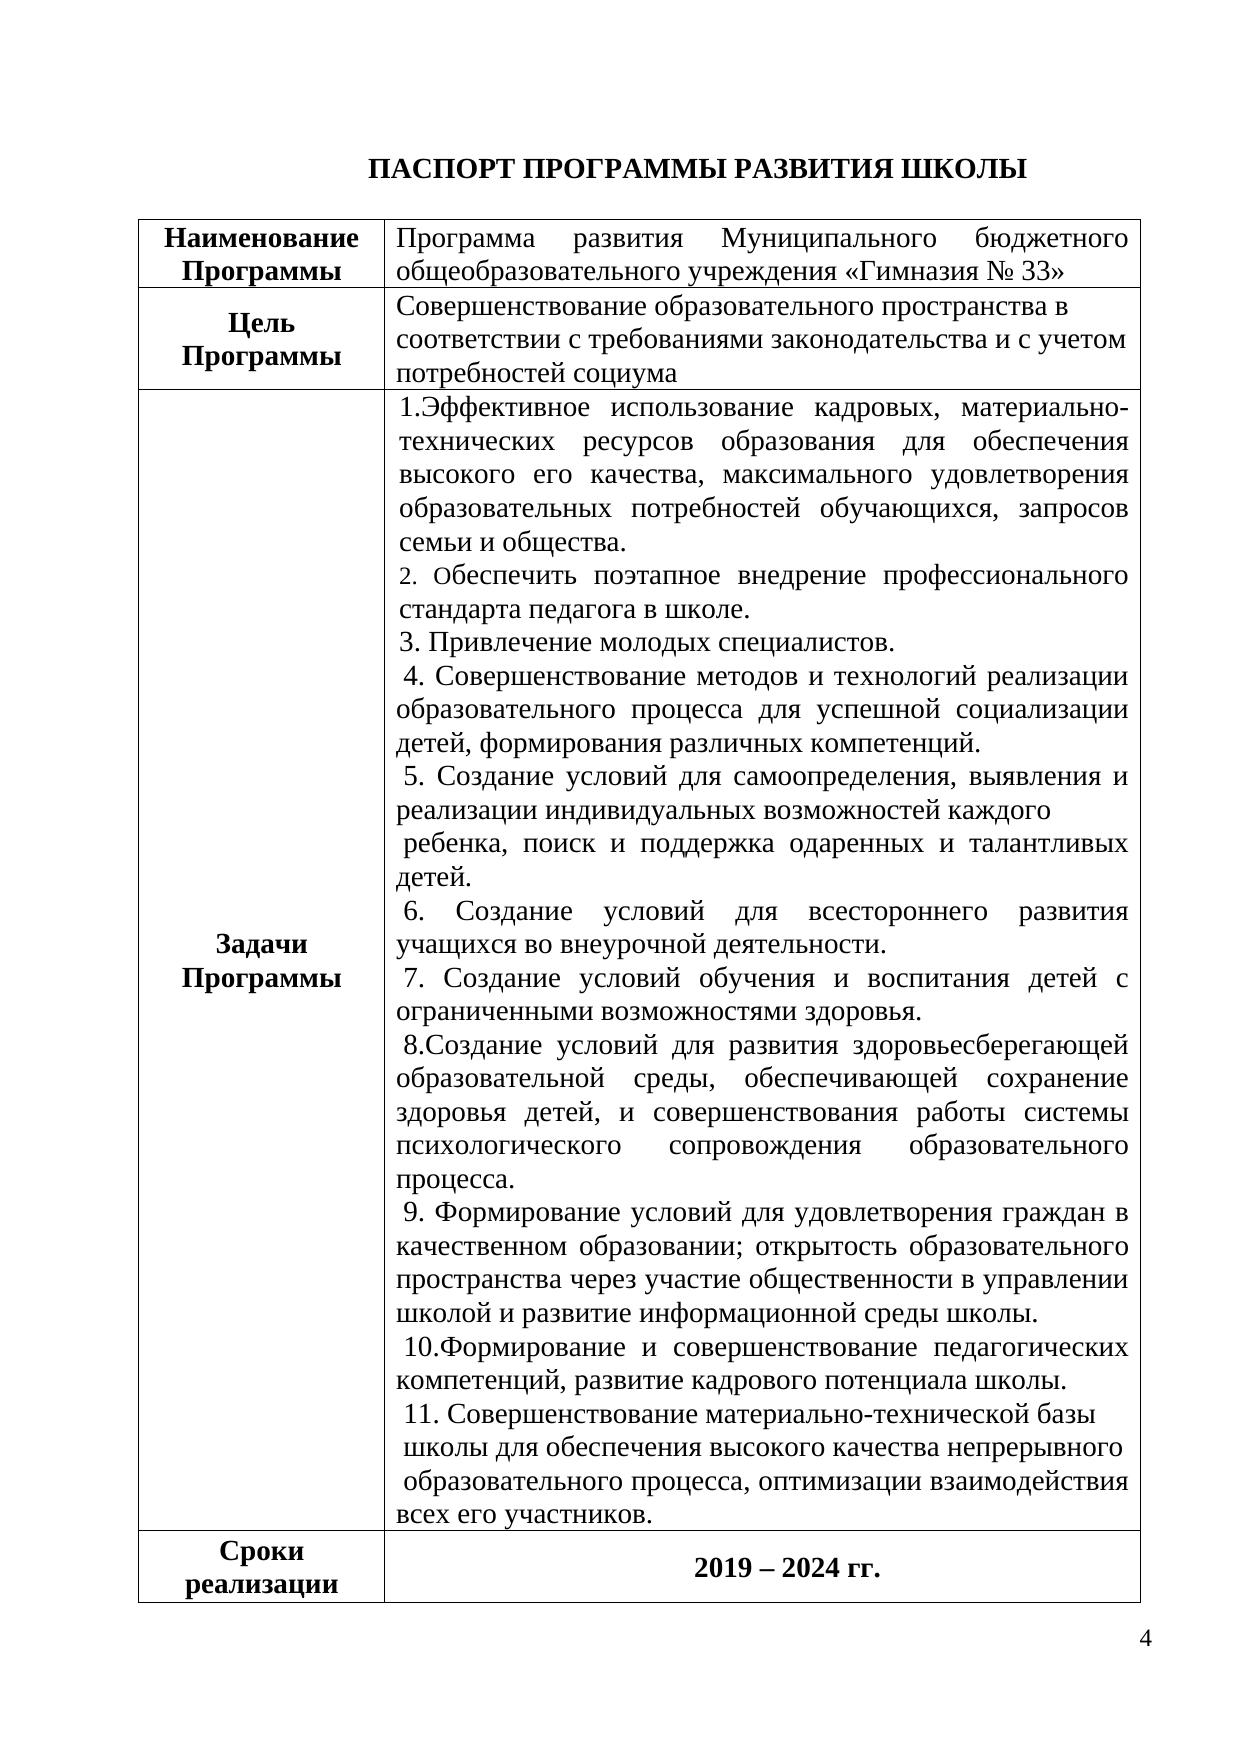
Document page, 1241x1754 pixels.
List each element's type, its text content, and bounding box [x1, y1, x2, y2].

text ПАСПОРТ ПРОГРАММЫ РАЗВИТИЯ ШКОЛЫ [150, 152, 1152, 185]
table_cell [139, 1531, 384, 1602]
table_header Программа развития Муниципального бюджетного общеобразовательного учреждения «Гимназия № 33» [385, 220, 1140, 287]
table_cell Цель Программы [139, 288, 384, 388]
table_cell 2019 – 2024 гг. [385, 1531, 1140, 1602]
table_cell Совершенствование образовательного пространства в соответствии с требованиями законодательства и с учетом потребностей социума [385, 288, 1140, 388]
table_cell Задачи Программы [139, 390, 384, 1530]
table_header Наименование Программы [139, 220, 384, 287]
table_cell 1.Эффективное использование кадровых, материально-технических ресурсов образования для обеспечения высокого его качества, максимального удовлетворения образовательных потребностей обучающихся, запросов семьи и общества. 2. Обеспечить поэтапное внедрение профессионального стандарта педагога в школе. 3. Привлечение молодых специалистов. 4. Совершенствование методов и технологий реализации образовательного процесса для успешной социализации детей, формирования различных компетенций. 5. Создание условий для самоопределения, выявления и реализации индивидуальных возможностей каждого ребенка, поиск и поддержка одаренных и талантливых детей. 6. Создание условий для всестороннего развития учащихся во внеурочной деятельности. 7. Создание условий обучения и воспитания детей с ограниченными возможностями здоровья. 8.Создание условий для развития здоровьесберегающей образовательной среды, обеспечивающей сохранение здоровья детей, и совершенствования работы системы психологического сопровождения образовательного процесса. 9. Формирование условий для удовлетворения граждан в качественном образовании; открытость образовательного пространства через участие общественности в управлении школой и развитие информационной среды школы. 10.Формирование и совершенствование педагогических компетенций, развитие кадрового потенциала школы. 11. Совершенствование материально-технической базы школы для обеспечения высокого качества непрерывного образовательного процесса, оптимизации взаимодействия всех его участников. [385, 390, 1140, 1530]
